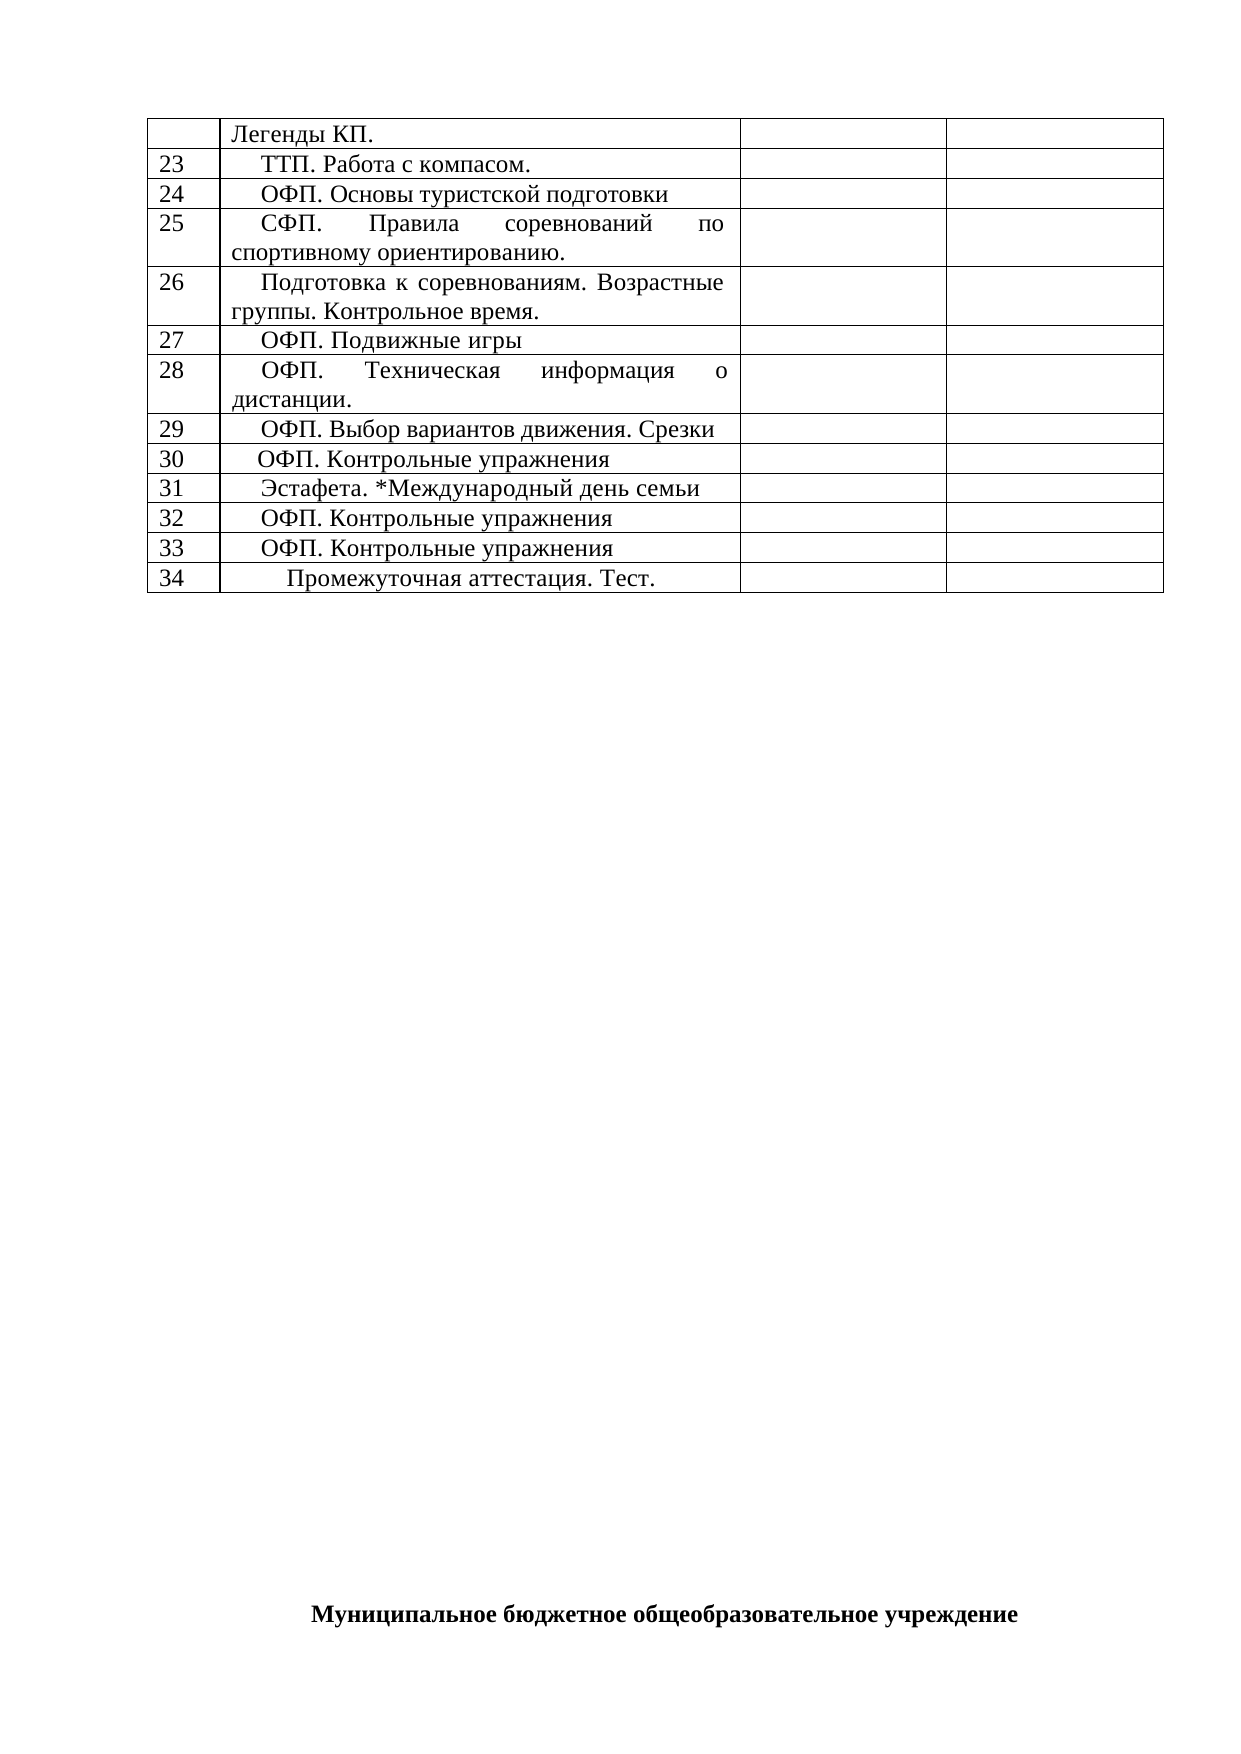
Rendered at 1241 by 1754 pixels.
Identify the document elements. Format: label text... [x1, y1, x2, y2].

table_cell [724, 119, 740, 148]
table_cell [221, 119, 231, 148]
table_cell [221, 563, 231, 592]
table_cell 23 [148, 149, 219, 178]
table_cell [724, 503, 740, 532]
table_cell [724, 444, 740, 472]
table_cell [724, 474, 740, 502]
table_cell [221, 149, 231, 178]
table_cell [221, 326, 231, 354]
table_cell [741, 444, 946, 472]
table_cell [947, 119, 1163, 148]
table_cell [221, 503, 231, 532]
table_cell 33 [148, 533, 219, 562]
table_cell [741, 563, 946, 592]
table_cell [947, 326, 1163, 354]
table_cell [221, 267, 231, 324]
table_cell [741, 326, 946, 354]
table_cell [741, 474, 946, 502]
table_cell [741, 149, 946, 178]
table_cell [947, 267, 1163, 324]
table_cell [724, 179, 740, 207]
table_cell 25 [148, 209, 219, 266]
table_cell 26 [148, 267, 219, 324]
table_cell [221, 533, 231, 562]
table_cell [947, 149, 1163, 178]
table_cell 28 [148, 355, 219, 413]
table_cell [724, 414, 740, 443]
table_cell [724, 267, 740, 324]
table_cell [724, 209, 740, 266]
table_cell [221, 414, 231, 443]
table_cell [947, 209, 1163, 266]
table_cell [741, 503, 946, 532]
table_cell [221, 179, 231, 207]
table_cell [947, 533, 1163, 562]
table_cell [741, 209, 946, 266]
table_cell [947, 179, 1163, 207]
table_cell 22 [148, 119, 219, 148]
table_cell [741, 414, 946, 443]
table_cell 30 [148, 444, 219, 472]
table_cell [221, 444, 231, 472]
table_cell 24 [148, 179, 219, 207]
table_cell [741, 179, 946, 207]
table_cell 29 [148, 414, 219, 443]
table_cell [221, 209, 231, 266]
table_cell [947, 414, 1163, 443]
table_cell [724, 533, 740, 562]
table_cell [741, 533, 946, 562]
table_cell [741, 355, 946, 413]
table_cell 34 [148, 563, 219, 592]
table_cell 27 [148, 326, 219, 354]
table_cell [947, 444, 1163, 472]
table_cell [947, 563, 1163, 592]
table_cell 31 [148, 474, 219, 502]
text Муниципальное бюджетное общеобразовательное учреждение [177, 1599, 1152, 1628]
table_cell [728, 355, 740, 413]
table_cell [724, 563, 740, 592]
table_cell [947, 355, 1163, 413]
table_cell [741, 119, 946, 148]
table_cell [741, 267, 946, 324]
table_cell [947, 503, 1163, 532]
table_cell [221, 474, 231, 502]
table_cell 32 [148, 503, 219, 532]
table_cell [947, 474, 1163, 502]
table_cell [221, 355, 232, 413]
